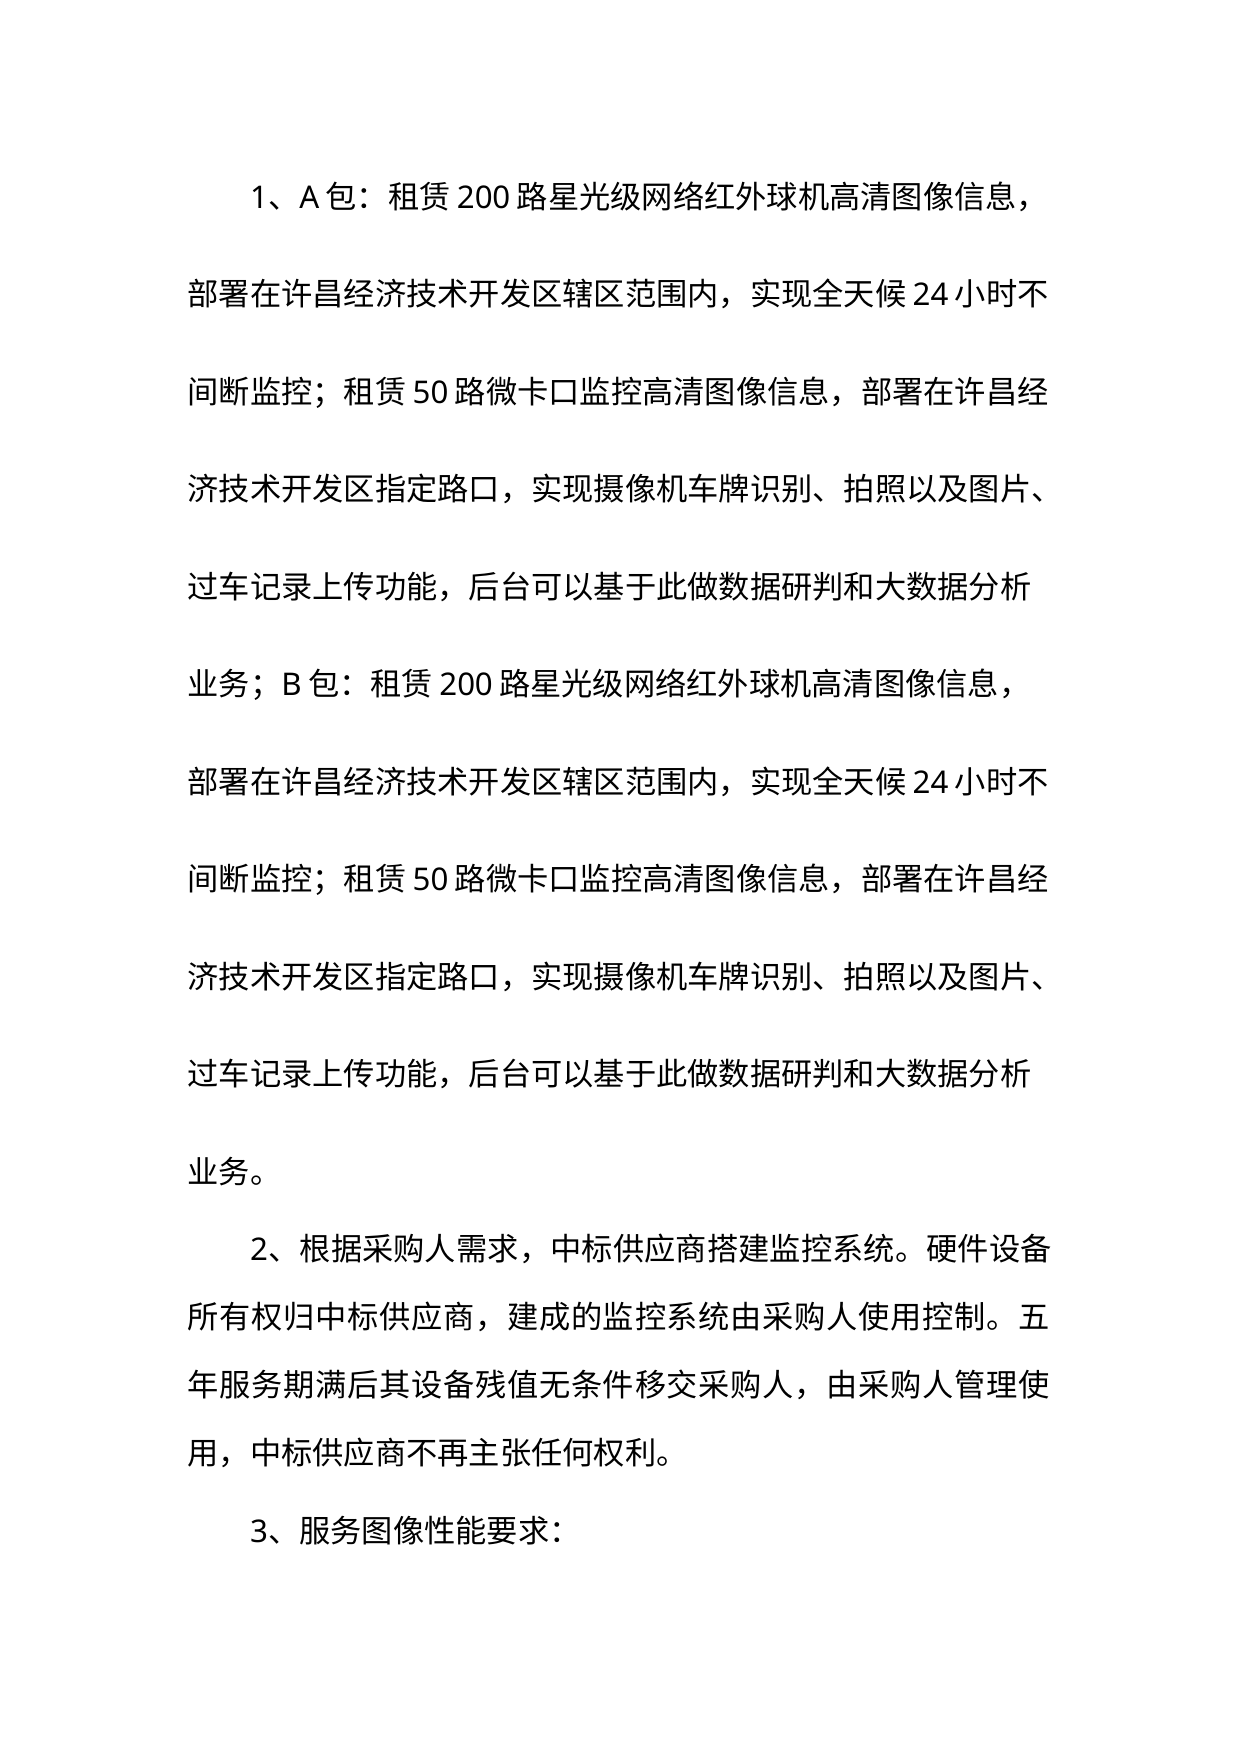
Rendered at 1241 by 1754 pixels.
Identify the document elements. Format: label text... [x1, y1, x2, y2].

text 1、A包：租赁200路星光级网络红外球机高清图像信息，部署在许昌经济技术开发区辖区范围内，实现全天候24小时不间断监控；租赁50路微卡口监控高清图像信息，部署在许昌经济技术开发区指定路口，实现摄像机车牌识别、拍照以及图片、过车记录上传功能，后台可以基于此做数据研判和大数据分析业务；B包：租赁200路星光级网络红外球机高清图像信息，部署在许昌经济技术开发区辖区范围内，实现全天候24小时不间断监控；租赁50路微卡口监控高清图像信息，部署在许昌经济技术开发区指定路口，实现摄像机车牌识别、拍照以及图片、过车记录上传功能，后台可以基于此做数据研判和大数据分析业务。 [187, 162, 1053, 1202]
text 2、根据采购人需求，中标供应商搭建监控系统。硬件设备所有权归中标供应商，建成的监控系统由采购人使用控制。五年服务期满后其设备残值无条件移交采购人，由采购人管理使用，中标供应商不再主张任何权利。 [187, 1224, 1053, 1473]
text 3、服务图像性能要求： [187, 1496, 1053, 1561]
